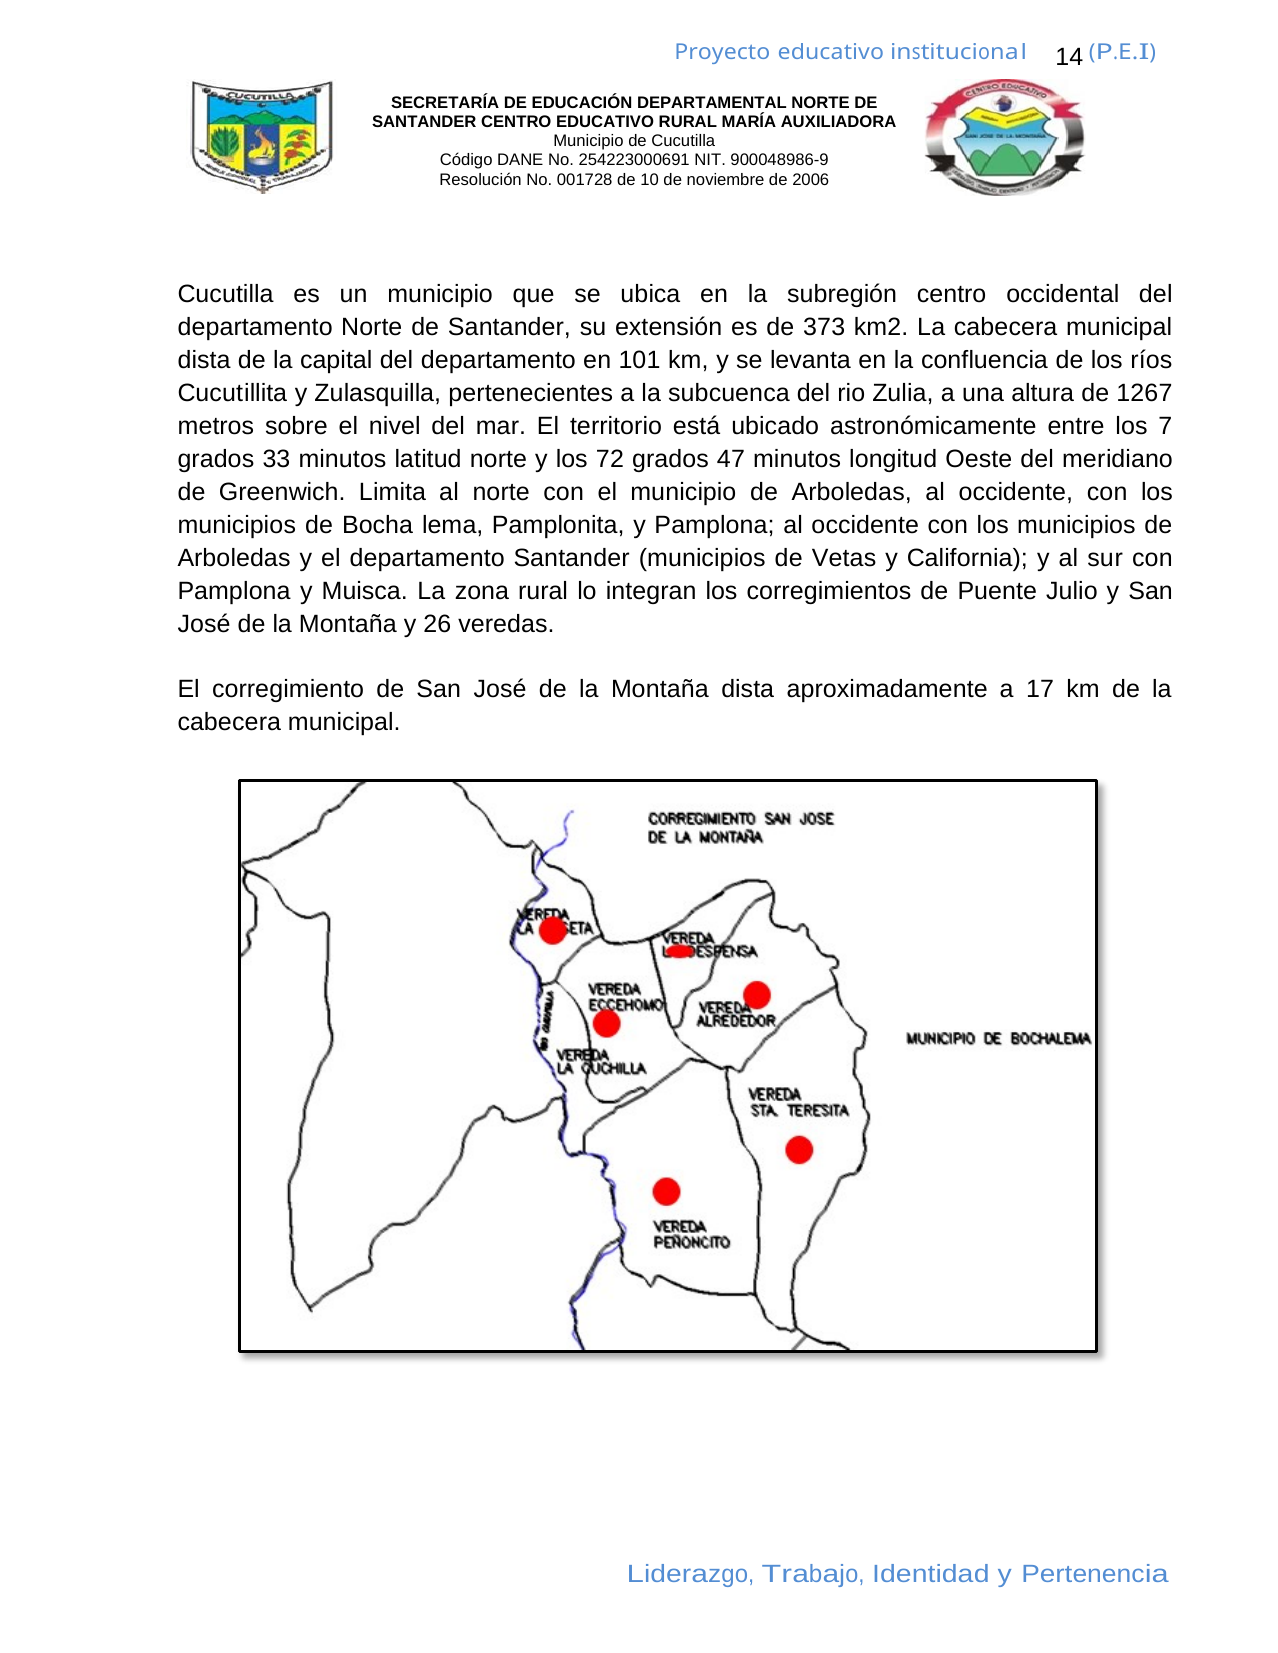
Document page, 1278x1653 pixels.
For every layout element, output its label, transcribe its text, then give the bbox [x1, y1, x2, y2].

picture [185, 79, 338, 194]
picture [924, 79, 1086, 196]
text Cucutilla es un municipio que se ubica en la subregión centro occidental del departamento Norte de Santander, su extensión es de 373 km2. La cabecera municipal dista de la capital del departamento en 101 km, y se levanta en la confluencia de los ríos Cucutillita y Zulasquilla, pertenecientes a la subcuenca del rio Zulia, a una altura de 1267 metros sobre el nivel del mar. El territorio está ubicado astronómicamente entre los 7 grados 33 minutos latitud norte y los 72 grados 47 minutos longitud Oeste del meridiano de Greenwich. Limita al norte con el municipio de Arboledas, al occidente, con los municipios de Bocha lema, Pamplonita, y Pamplona; al occidente con los municipios de Arboledas y el departamento Santander (municipios de Vetas y California); y al sur con Pamplona y Muisca. La zona rural lo integran los corregimientos de Puente Julio y San José de la Montaña y 26 veredas. [177, 279, 1173, 638]
text El corregimiento de San José de la Montaña dista aproximadamente a 17 km de la cabecera municipal. [177, 674, 1172, 735]
picture [233, 775, 1113, 1368]
